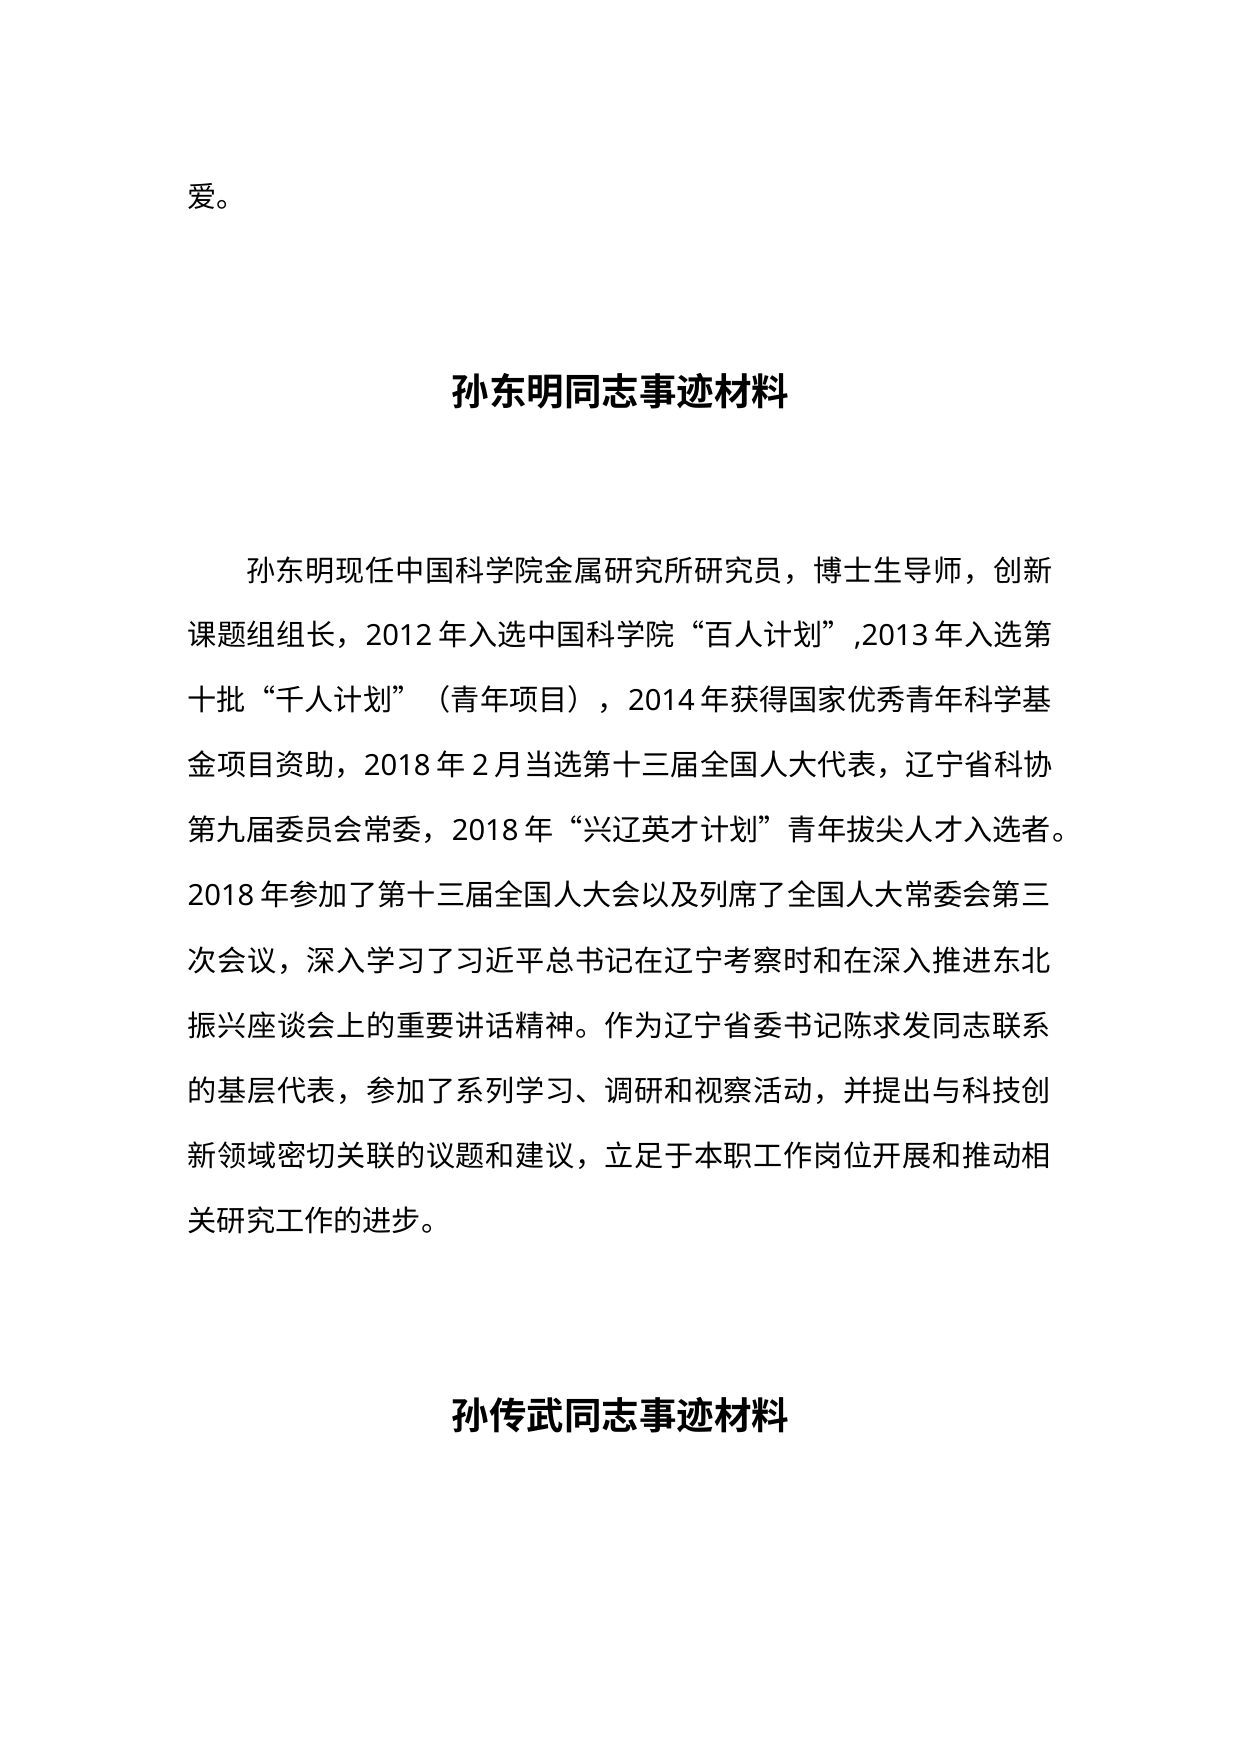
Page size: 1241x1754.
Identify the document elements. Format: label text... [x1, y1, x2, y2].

text 孙东明同志事迹材料 [187, 357, 1053, 422]
text 孙传武同志事迹材料 [187, 1381, 1053, 1446]
text 孙东明现任中国科学院金属研究所研究员，博士生导师，创新课题组组长，2012年入选中国科学院“百人计划”,2013年入选第十批“千人计划”（青年项目），2014年获得国家优秀青年科学基金项目资助，2018年2月当选第十三届全国人大代表，辽宁省科协第九届委员会常委，2018年“兴辽英才计划”青年拔尖人才入选者。2018年参加了第十三届全国人大会以及列席了全国人大常委会第三次会议，深入学习了习近平总书记在辽宁考察时和在深入推进东北振兴座谈会上的重要讲话精神。作为辽宁省委书记陈求发同志联系的基层代表，参加了系列学习、调研和视察活动，并提出与科技创新领域密切关联的议题和建议，立足于本职工作岗位开展和推动相关研究工作的进步。 [187, 536, 1053, 1251]
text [187, 162, 1053, 227]
